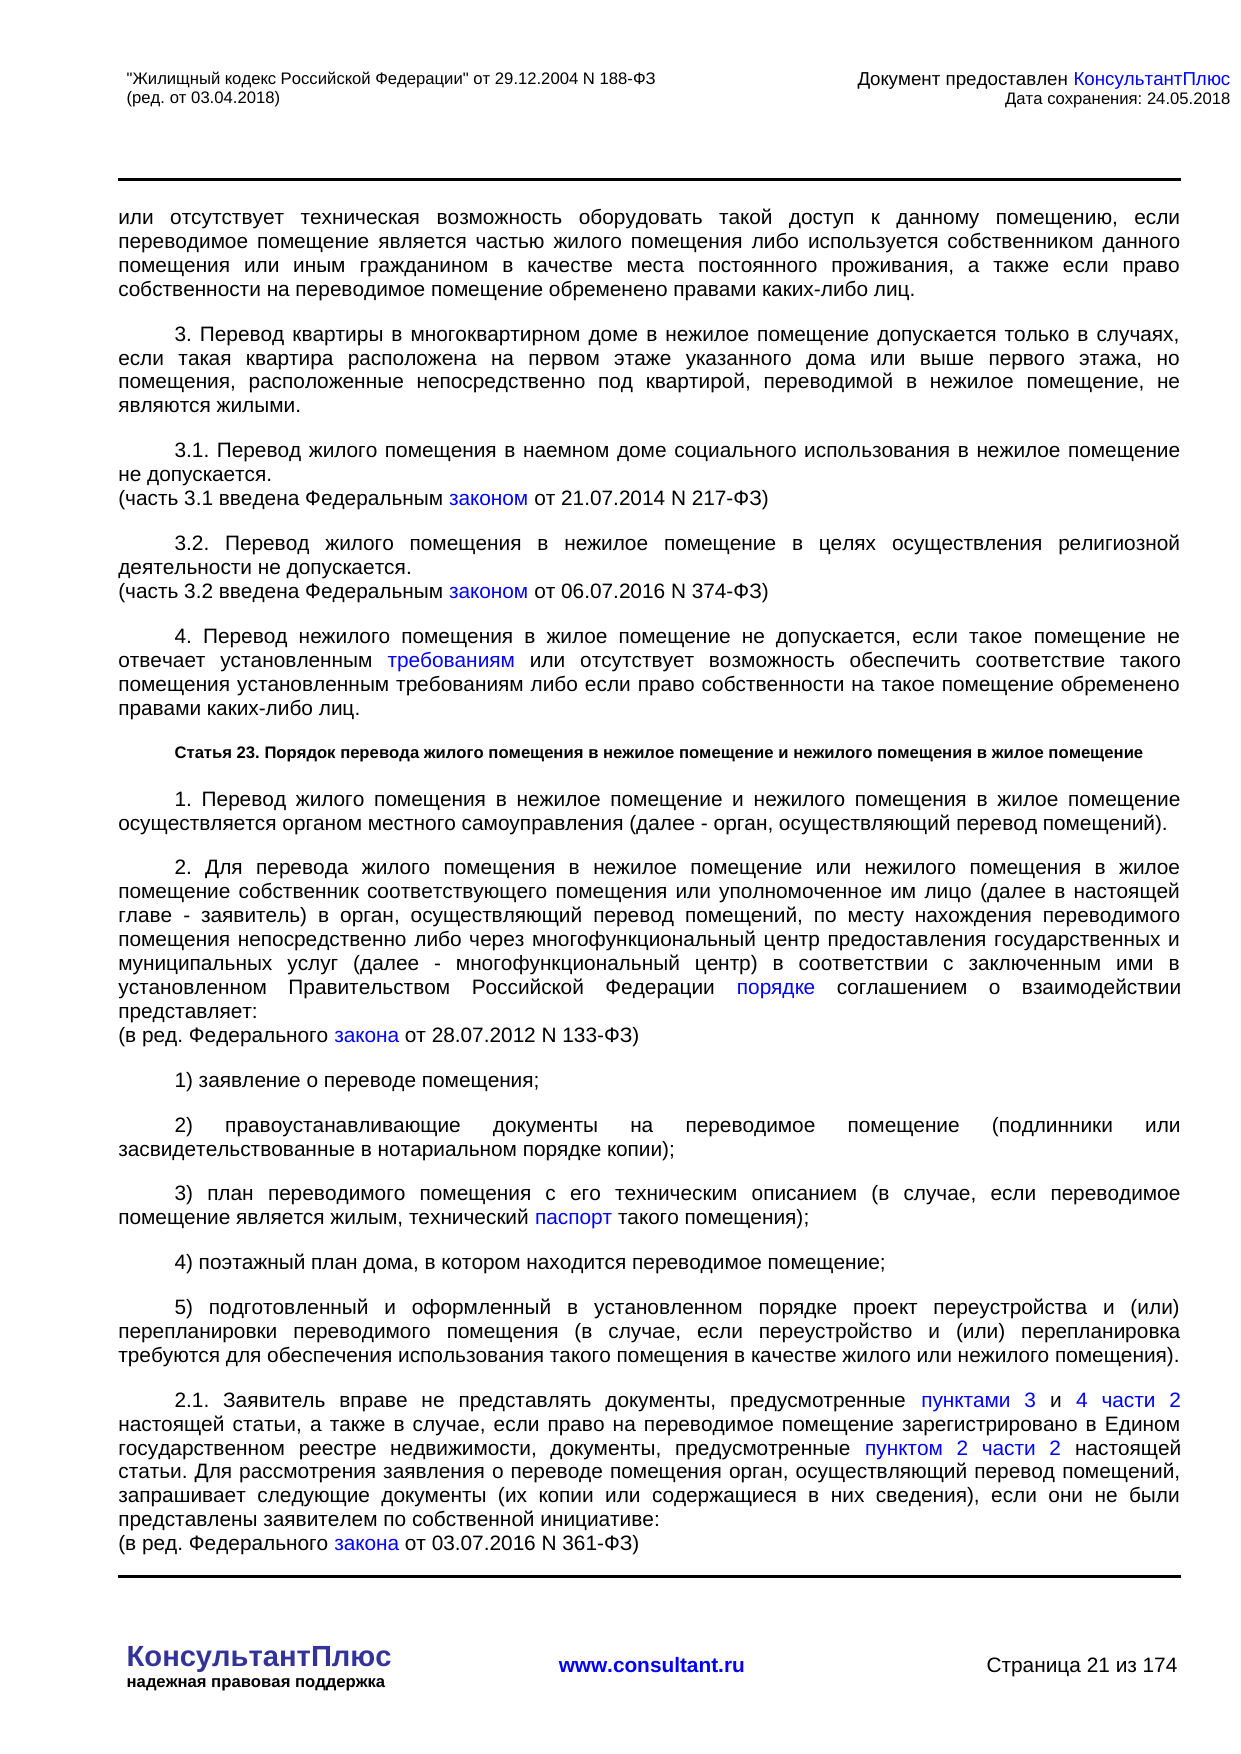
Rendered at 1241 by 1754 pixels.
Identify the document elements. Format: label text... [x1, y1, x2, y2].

text 2.1. Заявитель вправе не представлять документы, предусмотренные пунктами 3 и 4 части 2 настоящей статьи, а также в случае, если право на переводимое помещение зарегистрировано в Едином государственном реестре недвижимости, документы, предусмотренные пунктом 2 части 2 настоящей статьи. Для рассмотрения заявления о переводе помещения орган, осуществляющий перевод помещений, запрашивает следующие документы (их копии или содержащиеся в них сведения), если они не были представлены заявителем по собственной инициативе: [118, 1387, 1181, 1531]
text (часть 3.1 введена Федеральным законом от 21.07.2014 N 217-ФЗ) [118, 486, 1181, 510]
text 2. Для перевода жилого помещения в нежилое помещение или нежилого помещения в жилое помещение собственник соответствующего помещения или уполномоченное им лицо (далее в настоящей главе - заявитель) в орган, осуществляющий перевод помещений, по месту нахождения переводимого помещения непосредственно либо через многофункциональный центр предоставления государственных и муниципальных услуг (далее - многофункциональный центр) в соответствии с заключенным ими в установленном Правительством Российской Федерации порядке соглашением о взаимодействии представляет: [118, 855, 1181, 1023]
text 2) правоустанавливающие документы на переводимое помещение (подлинники или засвидетельствованные в нотариальном порядке копии); [118, 1112, 1181, 1160]
text 3) план переводимого помещения с его техническим описанием (в случае, если переводимое помещение является жилым, технический паспорт такого помещения); [118, 1181, 1181, 1229]
text 1) заявление о переводе помещения; [118, 1068, 1181, 1092]
title Статья 23. Порядок перевода жилого помещения в нежилое помещение и нежилого помещения в жилое помещение [118, 743, 1181, 762]
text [118, 1531, 1181, 1555]
text 3.2. Перевод жилого помещения в нежилое помещение в целях осуществления религиозной деятельности не допускается. [118, 531, 1181, 579]
text 5) подготовленный и оформленный в установленном порядке проект переустройства и (или) перепланировки переводимого помещения (в случае, если переустройство и (или) перепланировка требуются для обеспечения использования такого помещения в качестве жилого или нежилого помещения). [118, 1295, 1181, 1367]
text 1. Перевод жилого помещения в нежилое помещение и нежилого помещения в жилое помещение осуществляется органом местного самоуправления (далее - орган, осуществляющий перевод помещений). [118, 786, 1181, 834]
text (часть 3.2 введена Федеральным законом от 06.07.2016 N 374-ФЗ) [118, 579, 1181, 603]
text 3. Перевод квартиры в многоквартирном доме в нежилое помещение допускается только в случаях, если такая квартира расположена на первом этаже указанного дома или выше первого этажа, но помещения, расположенные непосредственно под квартирой, переводимой в нежилое помещение, не являются жилыми. [118, 321, 1181, 417]
text 4) поэтажный план дома, в котором находится переводимое помещение; [118, 1250, 1181, 1274]
text 3.1. Перевод жилого помещения в наемном доме социального использования в нежилое помещение не допускается. [118, 438, 1181, 486]
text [118, 205, 1181, 301]
text (в ред. Федерального закона от 28.07.2012 N 133-ФЗ) [118, 1023, 1181, 1047]
text 4. Перевод нежилого помещения в жилое помещение не допускается, если такое помещение не отвечает установленным требованиям или отсутствует возможность обеспечить соответствие такого помещения установленным требованиям либо если право собственности на такое помещение обременено правами каких-либо лиц. [118, 623, 1181, 719]
